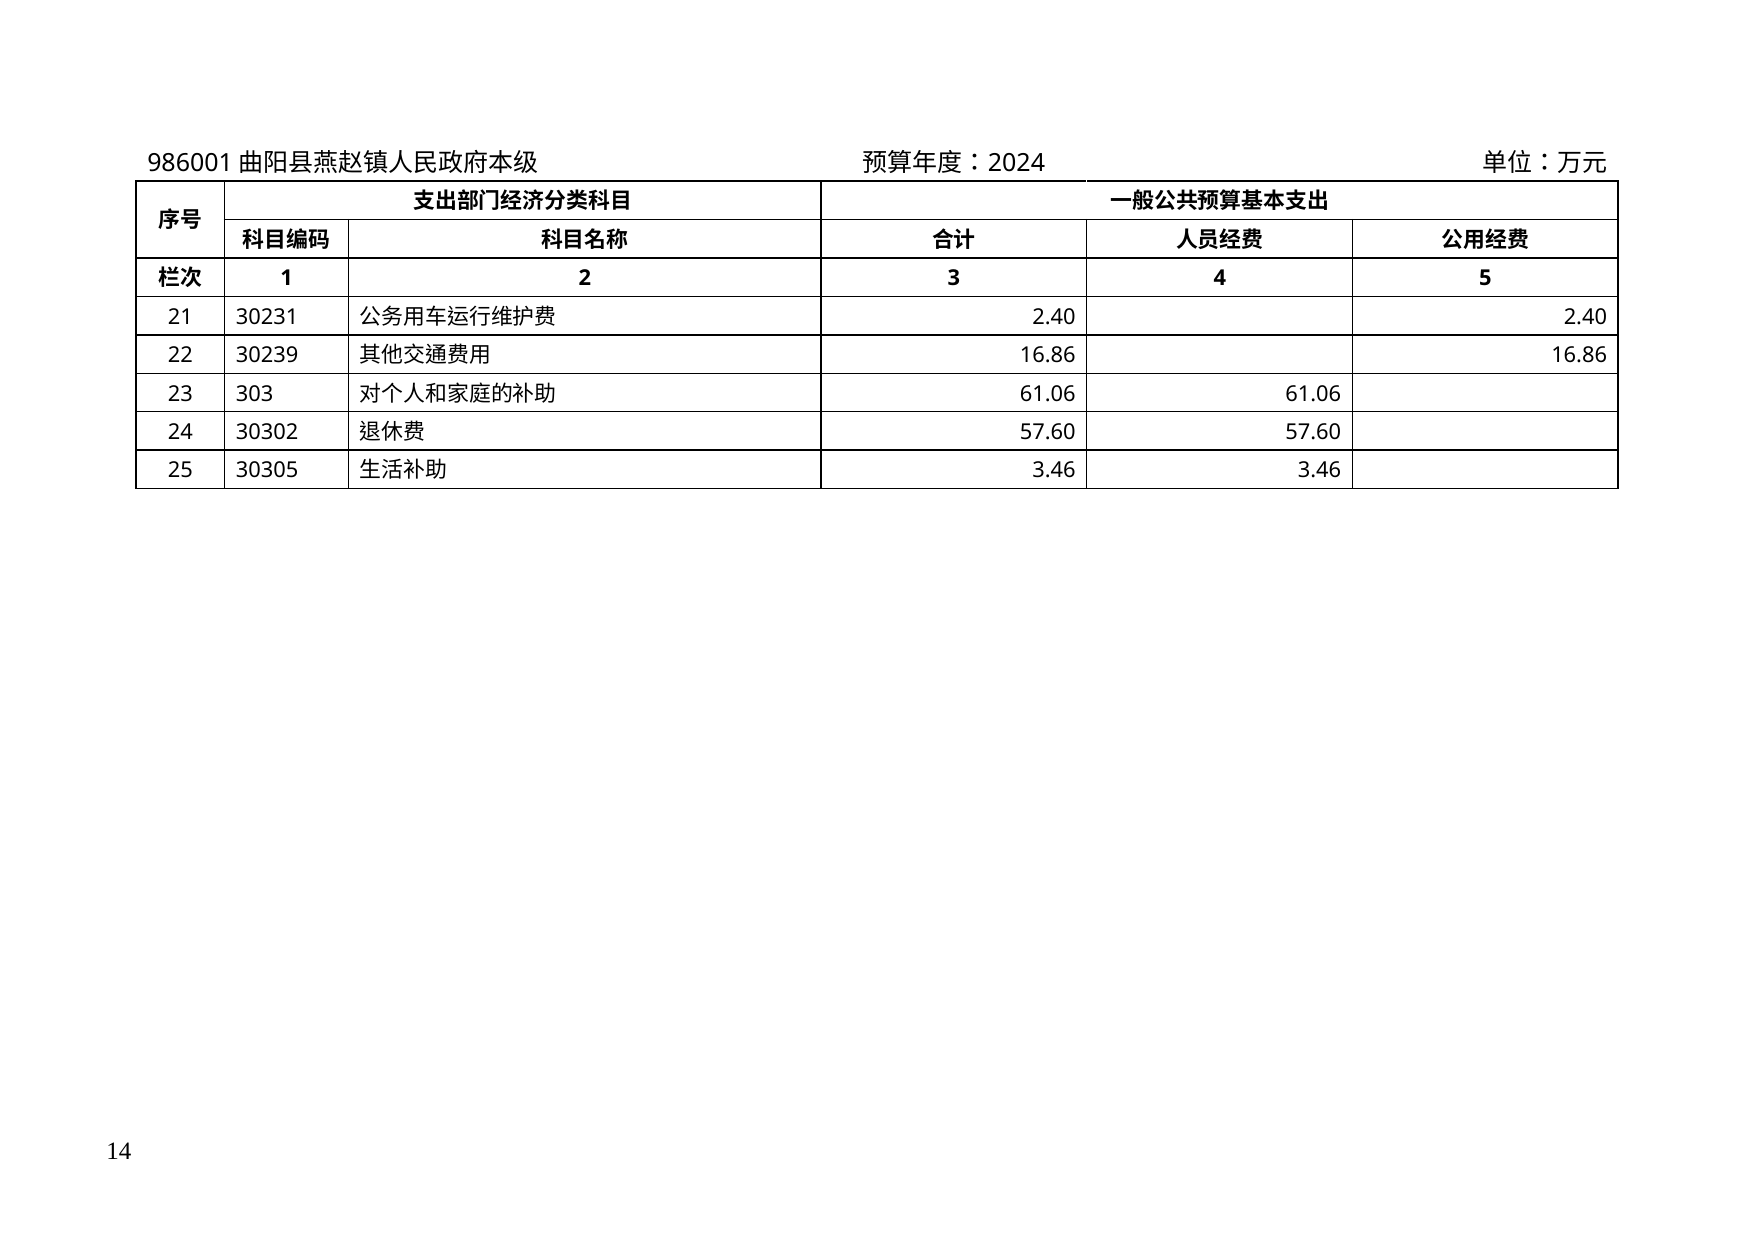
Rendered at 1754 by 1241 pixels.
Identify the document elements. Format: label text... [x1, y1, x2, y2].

table_cell 61.06 [1087, 374, 1352, 411]
table_cell 5 [1353, 259, 1617, 296]
table_cell 4 [1087, 259, 1352, 296]
table_cell 25 [137, 451, 224, 488]
table_cell [1087, 336, 1352, 372]
table_cell 其他交通费用 [349, 336, 820, 372]
table_cell 序号 [137, 182, 224, 257]
table_cell 公用经费 [1353, 220, 1617, 257]
table_cell 3.46 [822, 451, 1086, 488]
table_cell 61.06 [822, 374, 1086, 411]
table_cell [1353, 451, 1617, 488]
table_cell 2.40 [822, 297, 1086, 334]
table_cell 24 [137, 412, 224, 449]
table_cell 2 [349, 259, 820, 296]
table_cell [1087, 297, 1352, 334]
table_cell [1353, 374, 1617, 411]
table_cell 57.60 [822, 412, 1086, 449]
table_cell 30305 [225, 451, 348, 488]
table_cell 1 [225, 259, 348, 296]
table_cell 人员经费 [1087, 220, 1352, 257]
table_cell 3 [822, 259, 1086, 296]
table_cell 22 [137, 336, 224, 372]
table_cell 科目名称 [349, 220, 820, 257]
table_cell 23 [137, 374, 224, 411]
table_cell 生活补助 [349, 451, 820, 488]
table_cell 退休费 [349, 412, 820, 449]
table_header 单位：万元 [1087, 143, 1617, 180]
table_header 986001曲阳县燕赵镇人民政府本级 [137, 143, 820, 180]
table_cell 科目编码 [225, 220, 348, 257]
table_header 预算年度：2024 [822, 143, 1086, 180]
table_cell 30239 [225, 336, 348, 372]
table_cell 合计 [822, 220, 1086, 257]
table_cell 30231 [225, 297, 348, 334]
table_cell 16.86 [1353, 336, 1617, 372]
table_cell 支出部门经济分类科目 [225, 182, 820, 219]
table_cell 一般公共预算基本支出 [822, 182, 1617, 219]
table_cell 公务用车运行维护费 [349, 297, 820, 334]
table_cell 21 [137, 297, 224, 334]
table_cell 30302 [225, 412, 348, 449]
table_cell 2.40 [1353, 297, 1617, 334]
table_cell 对个人和家庭的补助 [349, 374, 820, 411]
table_cell 栏次 [137, 259, 224, 296]
table_cell 16.86 [822, 336, 1086, 372]
table_cell 57.60 [1087, 412, 1352, 449]
table_cell [1353, 412, 1617, 449]
table_cell 303 [225, 374, 348, 411]
table_cell 3.46 [1087, 451, 1352, 488]
